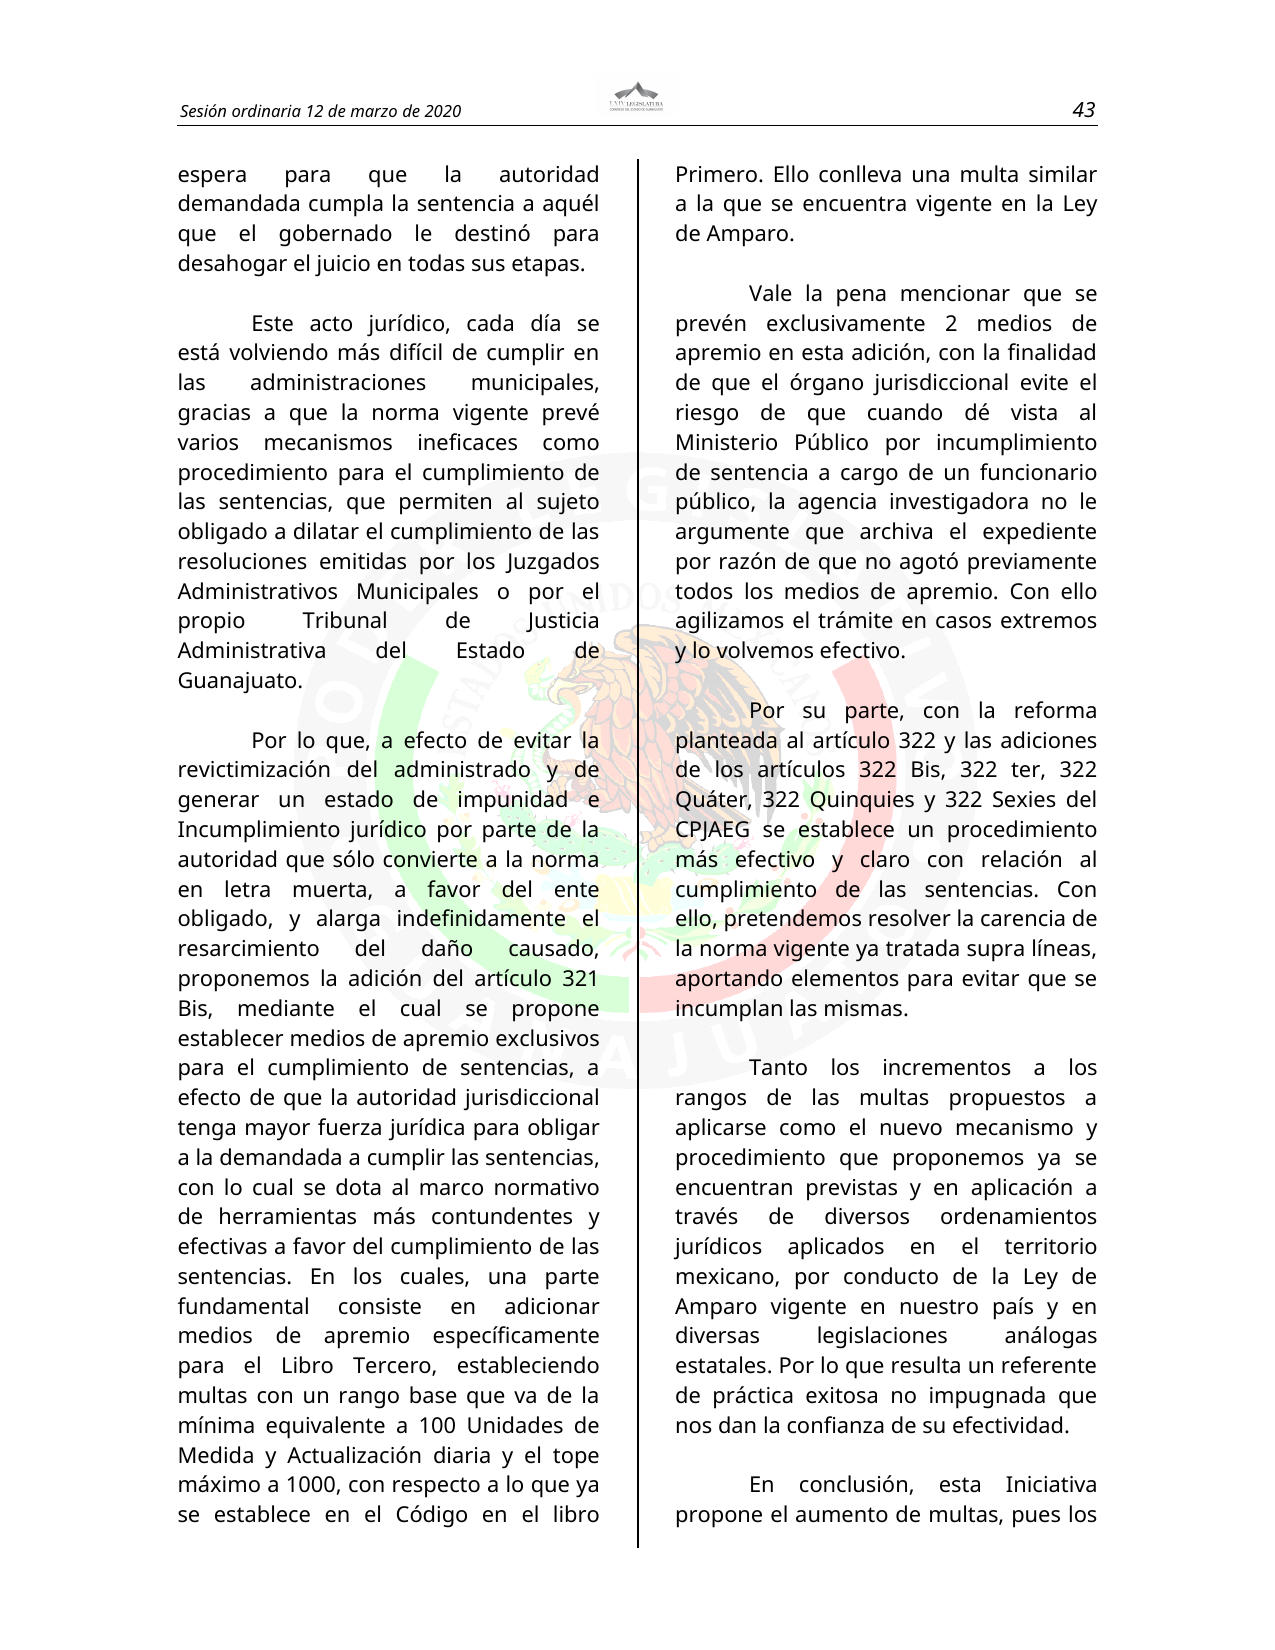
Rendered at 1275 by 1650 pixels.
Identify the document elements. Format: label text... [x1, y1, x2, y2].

text Por lo que, a efecto de evitar la revictimización del administrado y de generar un estado de impunidad e Incumplimiento jurídico por parte de la autoridad que sólo convierte a la norma en letra muerta, a favor del ente obligado, y alarga indefinidamente el resarcimiento del daño causado, proponemos la adición del artículo 321 Bis, mediante el cual se propone establecer medios de apremio exclusivos para el cumplimiento de sentencias, a efecto de que la autoridad jurisdiccional tenga mayor fuerza jurídica para obligar a la demandada a cumplir las sentencias, con lo cual se dota al marco normativo de herramientas más contundentes y efectivas a favor del cumplimiento de las sentencias. En los cuales, una parte fundamental consiste en adicionar medios de apremio específicamente para el Libro Tercero, estableciendo multas con un rango base que va de la mínima equivalente a 100 Unidades de Medida y Actualización diaria y el tope máximo a 1000, con respecto a lo que ya se establece en el Código en el libro Primero. Ello conlleva una multa similar a la que se encuentra vigente en la Ley de Amparo. [177, 725, 600, 1529]
text Tanto los incrementos a los rangos de las multas propuestos a aplicarse como el nuevo mecanismo y procedimiento que proponemos ya se encuentran previstas y en aplicación a través de diversos ordenamientos jurídicos aplicados en el territorio mexicano, por conducto de la Ley de Amparo vigente en nuestro país y en diversas legislaciones análogas estatales. Por lo que resulta un referente de práctica exitosa no impugnada que nos dan la confianza de su efectividad. [675, 1052, 1098, 1440]
picture [595, 73, 678, 117]
text Vale la pena mencionar que se prevén exclusivamente 2 medios de apremio en esta adición, con la finalidad de que el órgano jurisdiccional evite el riesgo de que cuando dé vista al Ministerio Público por incumplimiento de sentencia a cargo de un funcionario público, la agencia investigadora no le argumente que archiva el expediente por razón de que no agotó previamente todos los medios de apremio. Con ello agilizamos el trámite en casos extremos y lo volvemos efectivo. [675, 278, 1098, 665]
text Este acto jurídico, cada día se está volviendo más difícil de cumplir en las administraciones municipales, gracias a que la norma vigente prevé varios mecanismos ineficaces como procedimiento para el cumplimiento de las sentencias, que permiten al sujeto obligado a dilatar el cumplimiento de las resoluciones emitidas por los Juzgados Administrativos Municipales o por el propio Tribunal de Justicia Administrativa del Estado de Guanajuato. [177, 308, 600, 695]
text Por su parte, con la reforma planteada al artículo 322 y las adiciones de los artículos 322 Bis, 322 ter, 322 Quáter, 322 Quinquies y 322 Sexies del CPJAEG se establece un procedimiento más efectivo y claro con relación al cumplimiento de las sentencias. Con ello, pretendemos resolver la carencia de la norma vigente ya tratada supra líneas, aportando elementos para evitar que se incumplan las mismas. [675, 695, 1098, 1023]
